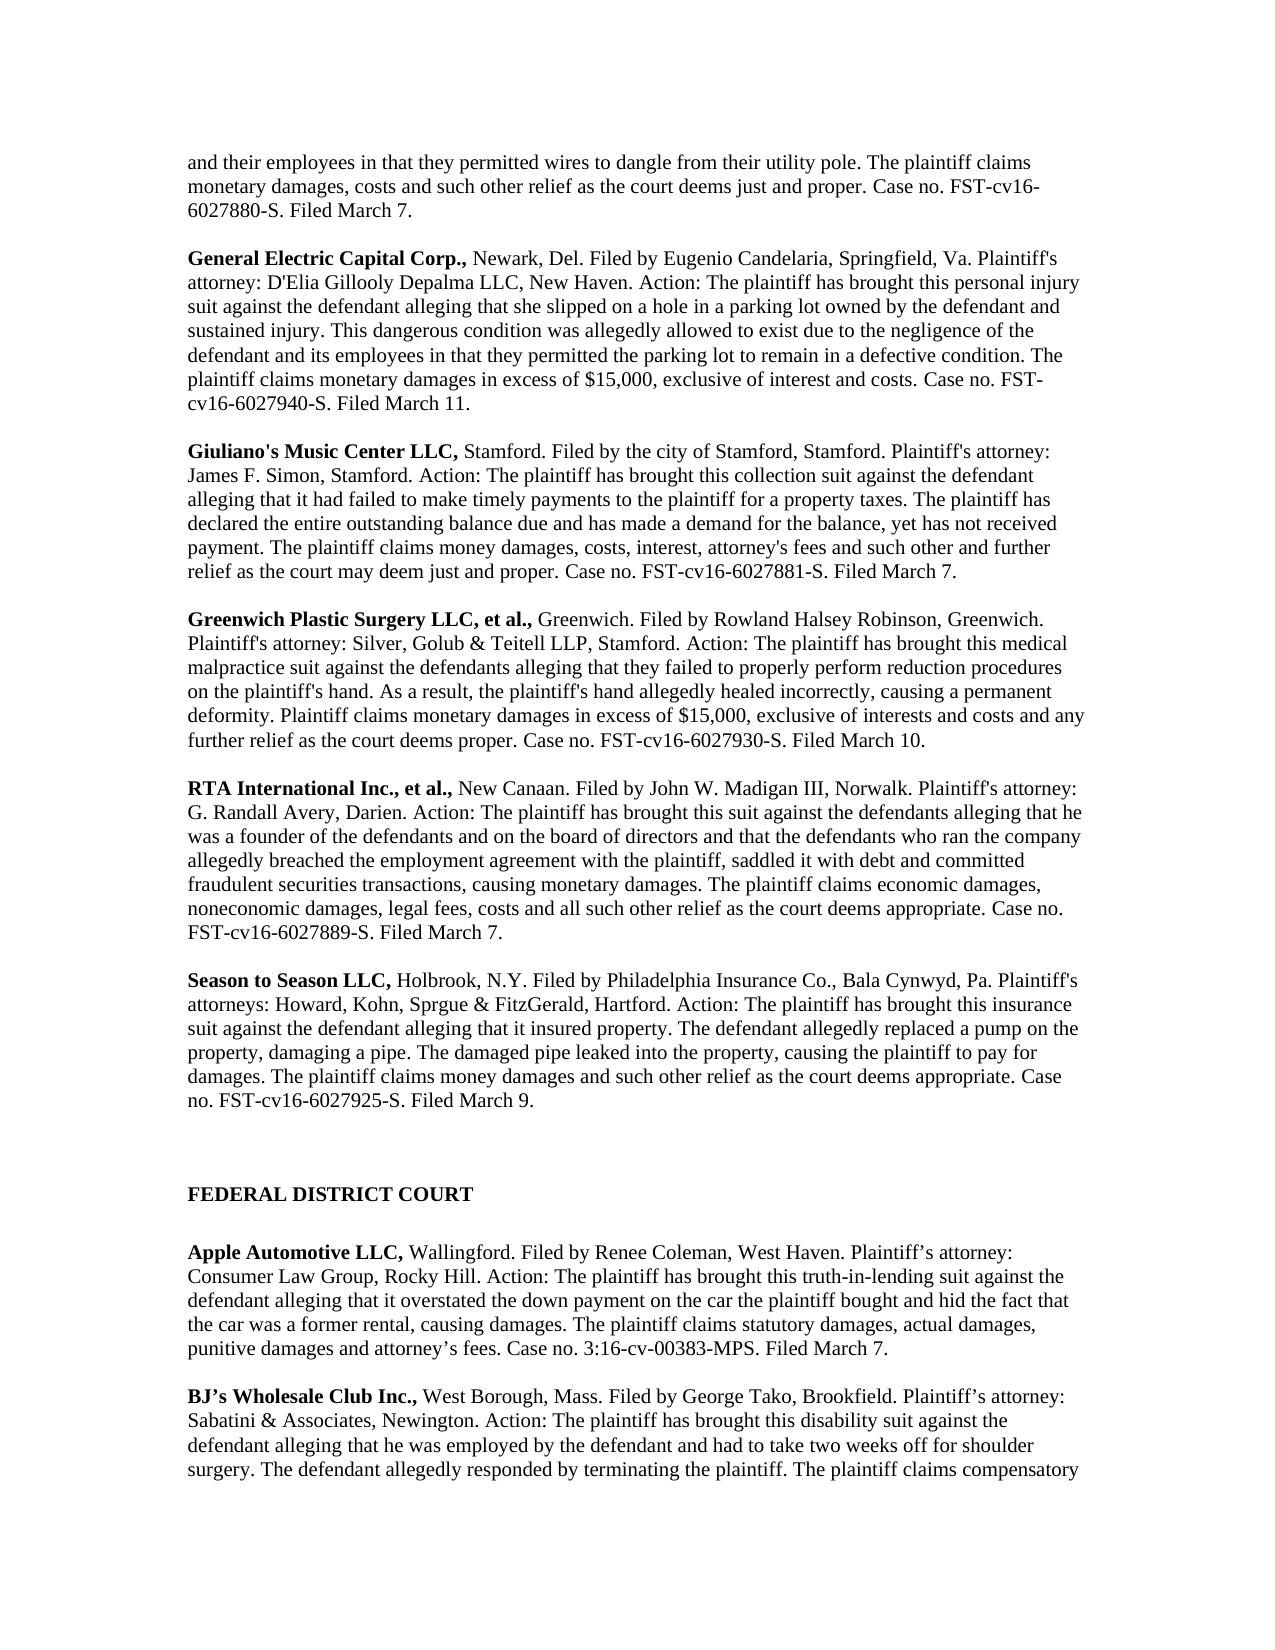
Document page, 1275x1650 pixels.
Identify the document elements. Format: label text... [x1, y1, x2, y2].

text Greenwich Plastic Surgery LLC, et al., Greenwich. Filed by Rowland Halsey Robinson, Greenwich. Plaintiff's attorney: Silver, Golub & Teitell LLP, Stamford. Action: The plaintiff has brought this medical malpractice suit against the defendants alleging that they failed to properly perform reduction procedures on the plaintiff's hand. As a result, the plaintiff's hand allegedly healed incorrectly, causing a permanent deformity. Plaintiff claims monetary damages in excess of $15,000, exclusive of interests and costs and any further relief as the court deems proper. Case no. FST-cv16-6027930-S. Filed March 10. [187, 607, 1087, 752]
text Season to Season LLC, Holbrook, N.Y. Filed by Philadelphia Insurance Co., Bala Cynwyd, Pa. Plaintiff's attorneys: Howard, Kohn, Sprgue & FitzGerald, Hartford. Action: The plaintiff has brought this insurance suit against the defendant alleging that it insured property. The defendant allegedly replaced a pump on the property, damaging a pipe. The damaged pipe leaked into the property, causing the plaintiff to pay for damages. The plaintiff claims money damages and such other relief as the court deems appropriate. Case no. FST-cv16-6027925-S. Filed March 9. [187, 968, 1087, 1112]
text FEDERAL DISTRICT COURT [187, 1181, 1087, 1206]
text General Electric Capital Corp., Newark, Del. Filed by Eugenio Candelaria, Springfield, Va. Plaintiff's attorney: D'Elia Gillooly Depalma LLC, New Haven. Action: The plaintiff has brought this personal injury suit against the defendant alleging that she slipped on a hole in a parking lot owned by the defendant and sustained injury. This dangerous condition was allegedly allowed to exist due to the negligence of the defendant and its employees in that they permitted the parking lot to remain in a defective condition. The plaintiff claims monetary damages in excess of $15,000, exclusive of interest and costs. Case no. FST-cv16-6027940-S. Filed March 11. [187, 246, 1087, 415]
text RTA International Inc., et al., New Canaan. Filed by John W. Madigan III, Norwalk. Plaintiff's attorney: G. Randall Avery, Darien. Action: The plaintiff has brought this suit against the defendants alleging that he was a founder of the defendants and on the board of directors and that the defendants who ran the company allegedly breached the employment agreement with the plaintiff, saddled it with debt and committed fraudulent securities transactions, causing monetary damages. The plaintiff claims economic damages, noneconomic damages, legal fees, costs and all such other relief as the court deems appropriate. Case no. FST-cv16-6027889-S. Filed March 7. [187, 776, 1087, 944]
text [187, 1384, 1087, 1481]
text Apple Automotive LLC, Wallingford. Filed by Renee Coleman, West Haven. Plaintiff’s attorney: Consumer Law Group, Rocky Hill. Action: The plaintiff has brought this truth-in-lending suit against the defendant alleging that it overstated the down payment on the car the plaintiff bought and hid the fact that the car was a former rental, causing damages. The plaintiff claims statutory damages, actual damages, punitive damages and attorney’s fees. Case no. 3:16-cv-00383-MPS. Filed March 7. [187, 1240, 1087, 1360]
text Giuliano's Music Center LLC, Stamford. Filed by the city of Stamford, Stamford. Plaintiff's attorney: James F. Simon, Stamford. Action: The plaintiff has brought this collection suit against the defendant alleging that it had failed to make timely payments to the plaintiff for a property taxes. The plaintiff has declared the entire outstanding balance due and has made a demand for the balance, yet has not received payment. The plaintiff claims money damages, costs, interest, attorney's fees and such other and further relief as the court may deem just and proper. Case no. FST-cv16-6027881-S. Filed March 7. [187, 439, 1087, 583]
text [187, 150, 1087, 222]
